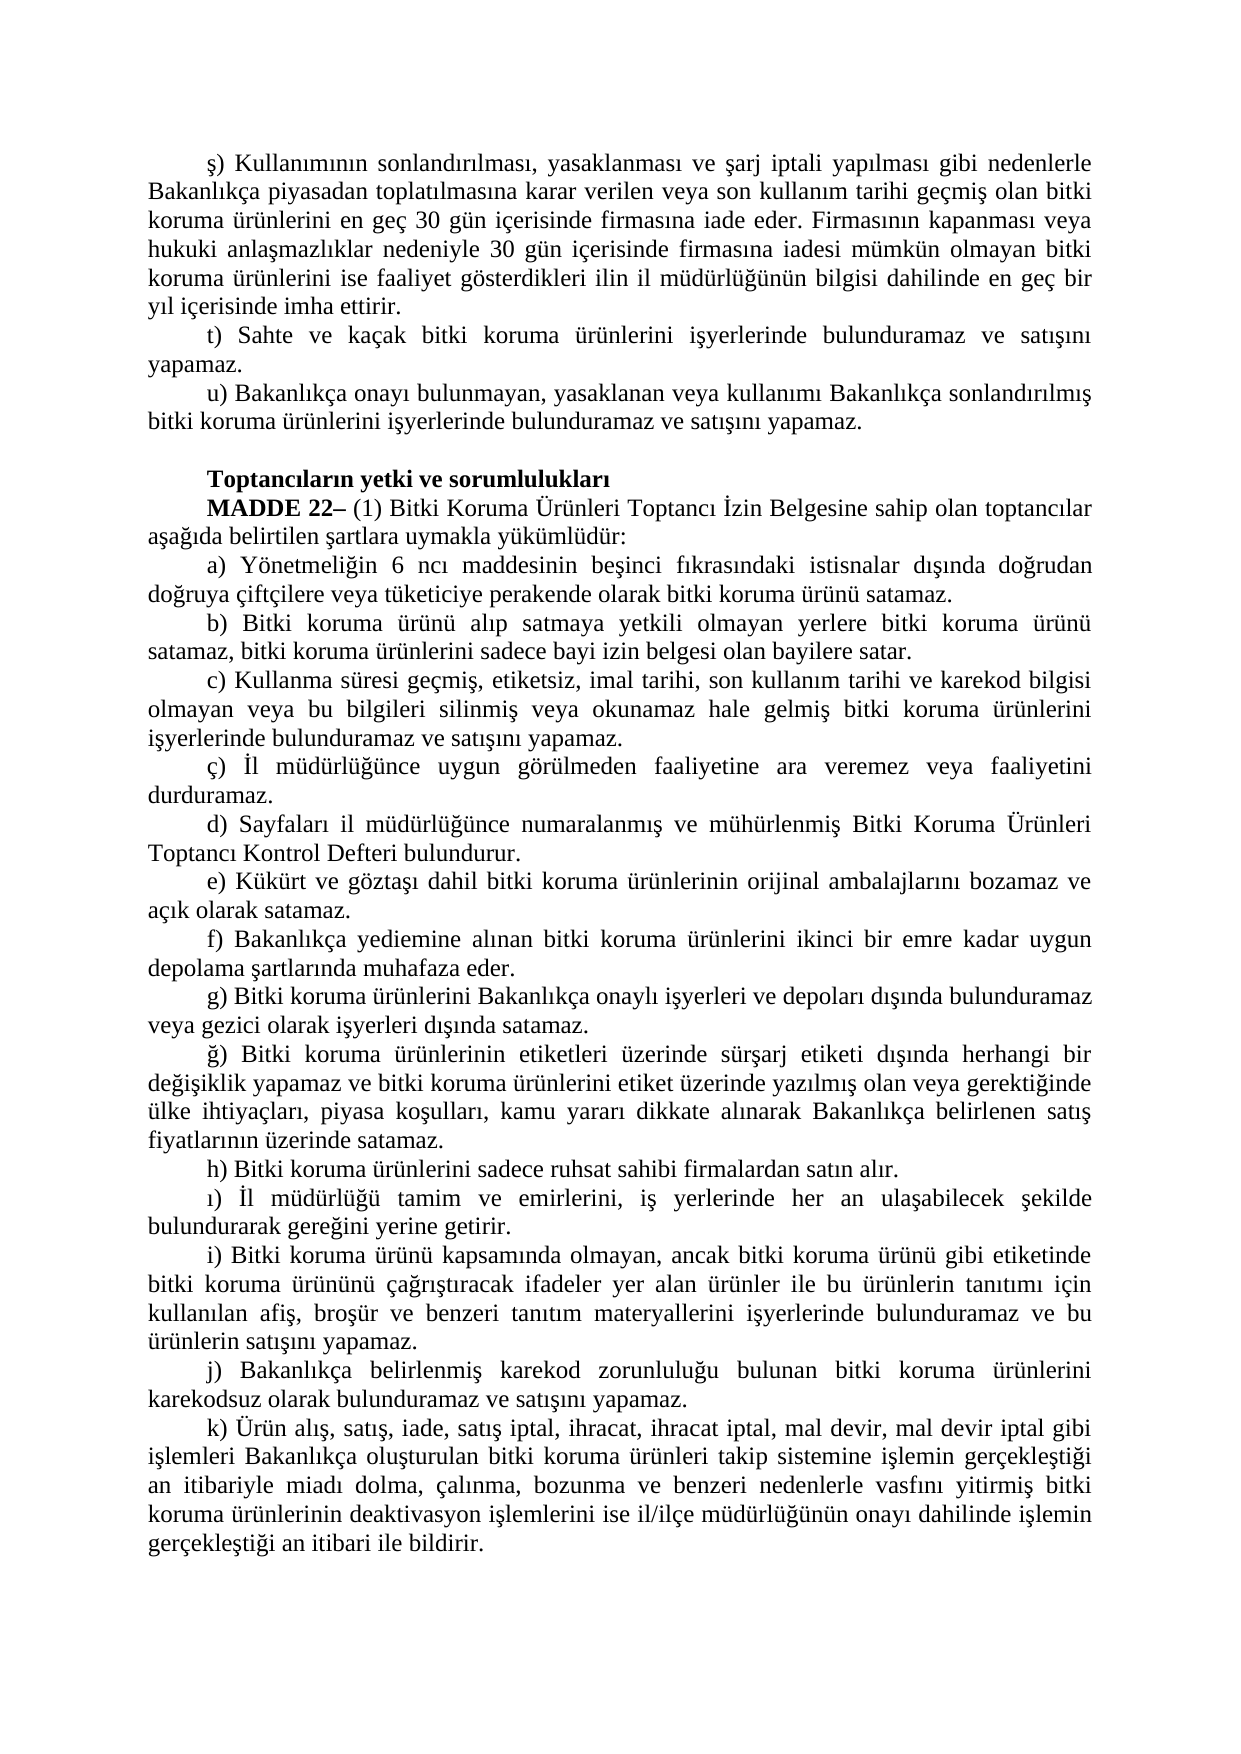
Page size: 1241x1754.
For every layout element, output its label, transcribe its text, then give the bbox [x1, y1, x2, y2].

text e) Kükürt ve göztaşı dahil bitki koruma ürünlerinin orijinal ambalajlarını bozamaz ve açık olarak satamaz. [148, 866, 1093, 924]
text h) Bitki koruma ürünlerini sadece ruhsat sahibi firmalardan satın alır. [148, 1154, 1093, 1183]
text Toptancıların yetki ve sorumlulukları [148, 464, 1093, 493]
text k) Ürün alış, satış, iade, satış iptal, ihracat, ihracat iptal, mal devir, mal devir iptal gibi işlemleri Bakanlıkça oluşturulan bitki koruma ürünleri takip sistemine işlemin gerçekleştiği an itibariyle miadı dolma, çalınma, bozunma ve benzeri nedenlerle vasfını yitirmiş bitki koruma ürünlerinin deaktivasyon işlemlerini ise il/ilçe müdürlüğünün onayı dahilinde işlemin gerçekleştiği an itibari ile bildirir. [148, 1413, 1093, 1556]
text a) Yönetmeliğin 6 ncı maddesinin beşinci fıkrasındaki istisnalar dışında doğrudan doğruya çiftçilere veya tüketiciye perakende olarak bitki koruma ürünü satamaz. [148, 550, 1093, 608]
text g) Bitki koruma ürünlerini Bakanlıkça onaylı işyerleri ve depoları dışında bulunduramaz veya gezici olarak işyerleri dışında satamaz. [148, 981, 1093, 1039]
text ç) İl müdürlüğünce uygun görülmeden faaliyetine ara veremez veya faaliyetini durduramaz. [148, 751, 1093, 809]
text b) Bitki koruma ürünü alıp satmaya yetkili olmayan yerlere bitki koruma ürünü satamaz, bitki koruma ürünlerini sadece bayi izin belgesi olan bayilere satar. [148, 608, 1093, 665]
text d) Sayfaları il müdürlüğünce numaralanmış ve mühürlenmiş Bitki Koruma Ürünleri Toptancı Kontrol Defteri bulundurur. [148, 809, 1093, 866]
text ı) İl müdürlüğü tamim ve emirlerini, iş yerlerinde her an ulaşabilecek şekilde bulundurarak gereğini yerine getirir. [148, 1183, 1093, 1240]
text ğ) Bitki koruma ürünlerinin etiketleri üzerinde sürşarj etiketi dışında herhangi bir değişiklik yapamaz ve bitki koruma ürünlerini etiket üzerinde yazılmış olan veya gerektiğinde ülke ihtiyaçları, piyasa koşulları, kamu yararı dikkate alınarak Bakanlıkça belirlenen satış fiyatlarının üzerinde satamaz. [148, 1039, 1093, 1154]
text t) Sahte ve kaçak bitki koruma ürünlerini işyerlerinde bulunduramaz ve satışını yapamaz. [148, 320, 1093, 378]
text j) Bakanlıkça belirlenmiş karekod zorunluluğu bulunan bitki koruma ürünlerini karekodsuz olarak bulunduramaz ve satışını yapamaz. [148, 1355, 1093, 1413]
text c) Kullanma süresi geçmiş, etiketsiz, imal tarihi, son kullanım tarihi ve karekod bilgisi olmayan veya bu bilgileri silinmiş veya okunamaz hale gelmiş bitki koruma ürünlerini işyerlerinde bulunduramaz ve satışını yapamaz. [148, 665, 1093, 751]
text MADDE 22– (1) Bitki Koruma Ürünleri Toptancı İzin Belgesine sahip olan toptancılar aşağıda belirtilen şartlara uymakla yükümlüdür: [148, 493, 1093, 550]
text ş) Kullanımının sonlandırılması, yasaklanması ve şarj iptali yapılması gibi nedenlerle Bakanlıkça piyasadan toplatılmasına karar verilen veya son kullanım tarihi geçmiş olan bitki koruma ürünlerini en geç 30 gün içerisinde firmasına iade eder. Firmasının kapanması veya hukuki anlaşmazlıklar nedeniyle 30 gün içerisinde firmasına iadesi mümkün olmayan bitki koruma ürünlerini ise faaliyet gösterdikleri ilin il müdürlüğünün bilgisi dahilinde en geç bir yıl içerisinde imha ettirir. [148, 148, 1093, 320]
text u) Bakanlıkça onayı bulunmayan, yasaklanan veya kullanımı Bakanlıkça sonlandırılmış bitki koruma ürünlerini işyerlerinde bulunduramaz ve satışını yapamaz. [148, 378, 1093, 435]
text f) Bakanlıkça yediemine alınan bitki koruma ürünlerini ikinci bir emre kadar uygun depolama şartlarında muhafaza eder. [148, 924, 1093, 981]
text i) Bitki koruma ürünü kapsamında olmayan, ancak bitki koruma ürünü gibi etiketinde bitki koruma ürününü çağrıştıracak ifadeler yer alan ürünler ile bu ürünlerin tanıtımı için kullanılan afiş, broşür ve benzeri tanıtım materyallerini işyerlerinde bulunduramaz ve bu ürünlerin satışını yapamaz. [148, 1240, 1093, 1355]
